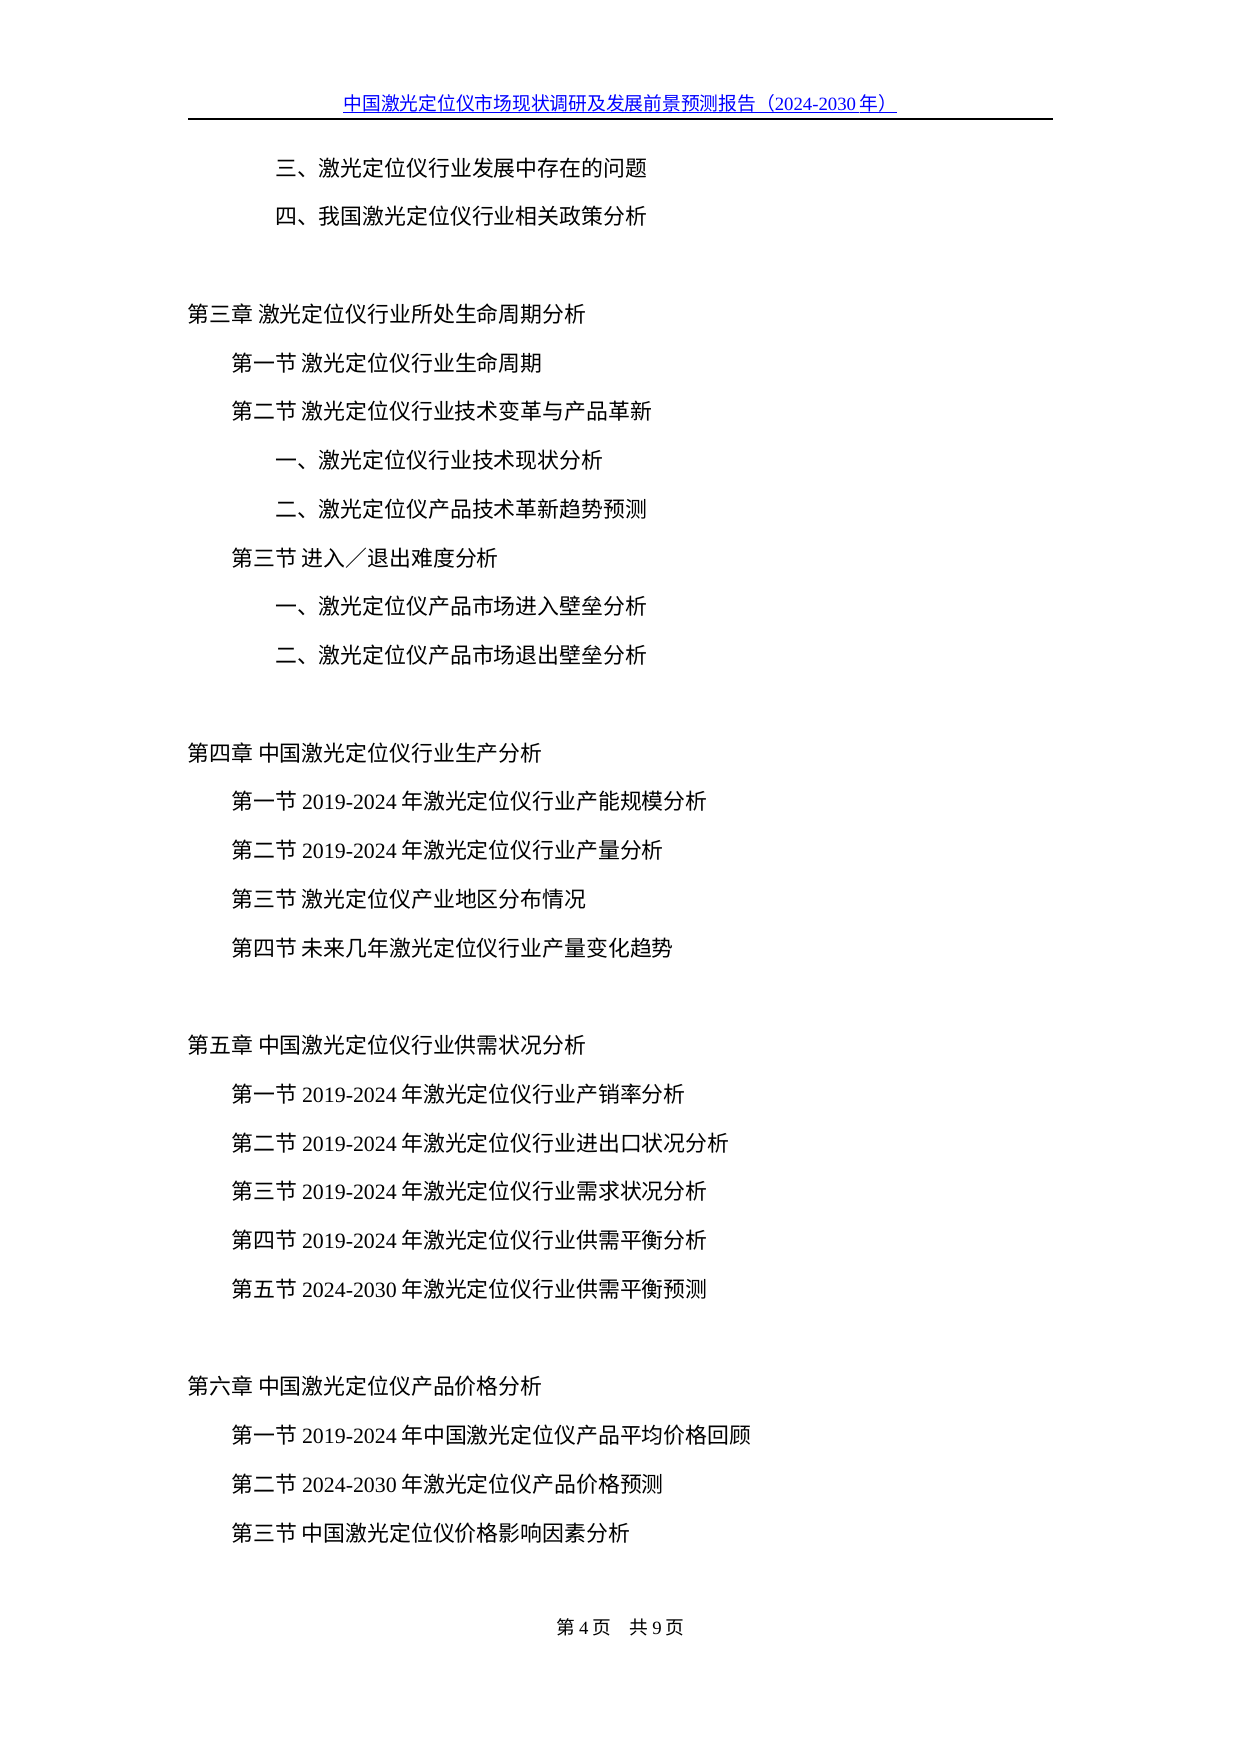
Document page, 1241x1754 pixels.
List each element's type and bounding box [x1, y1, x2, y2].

text [187, 150, 1053, 1548]
